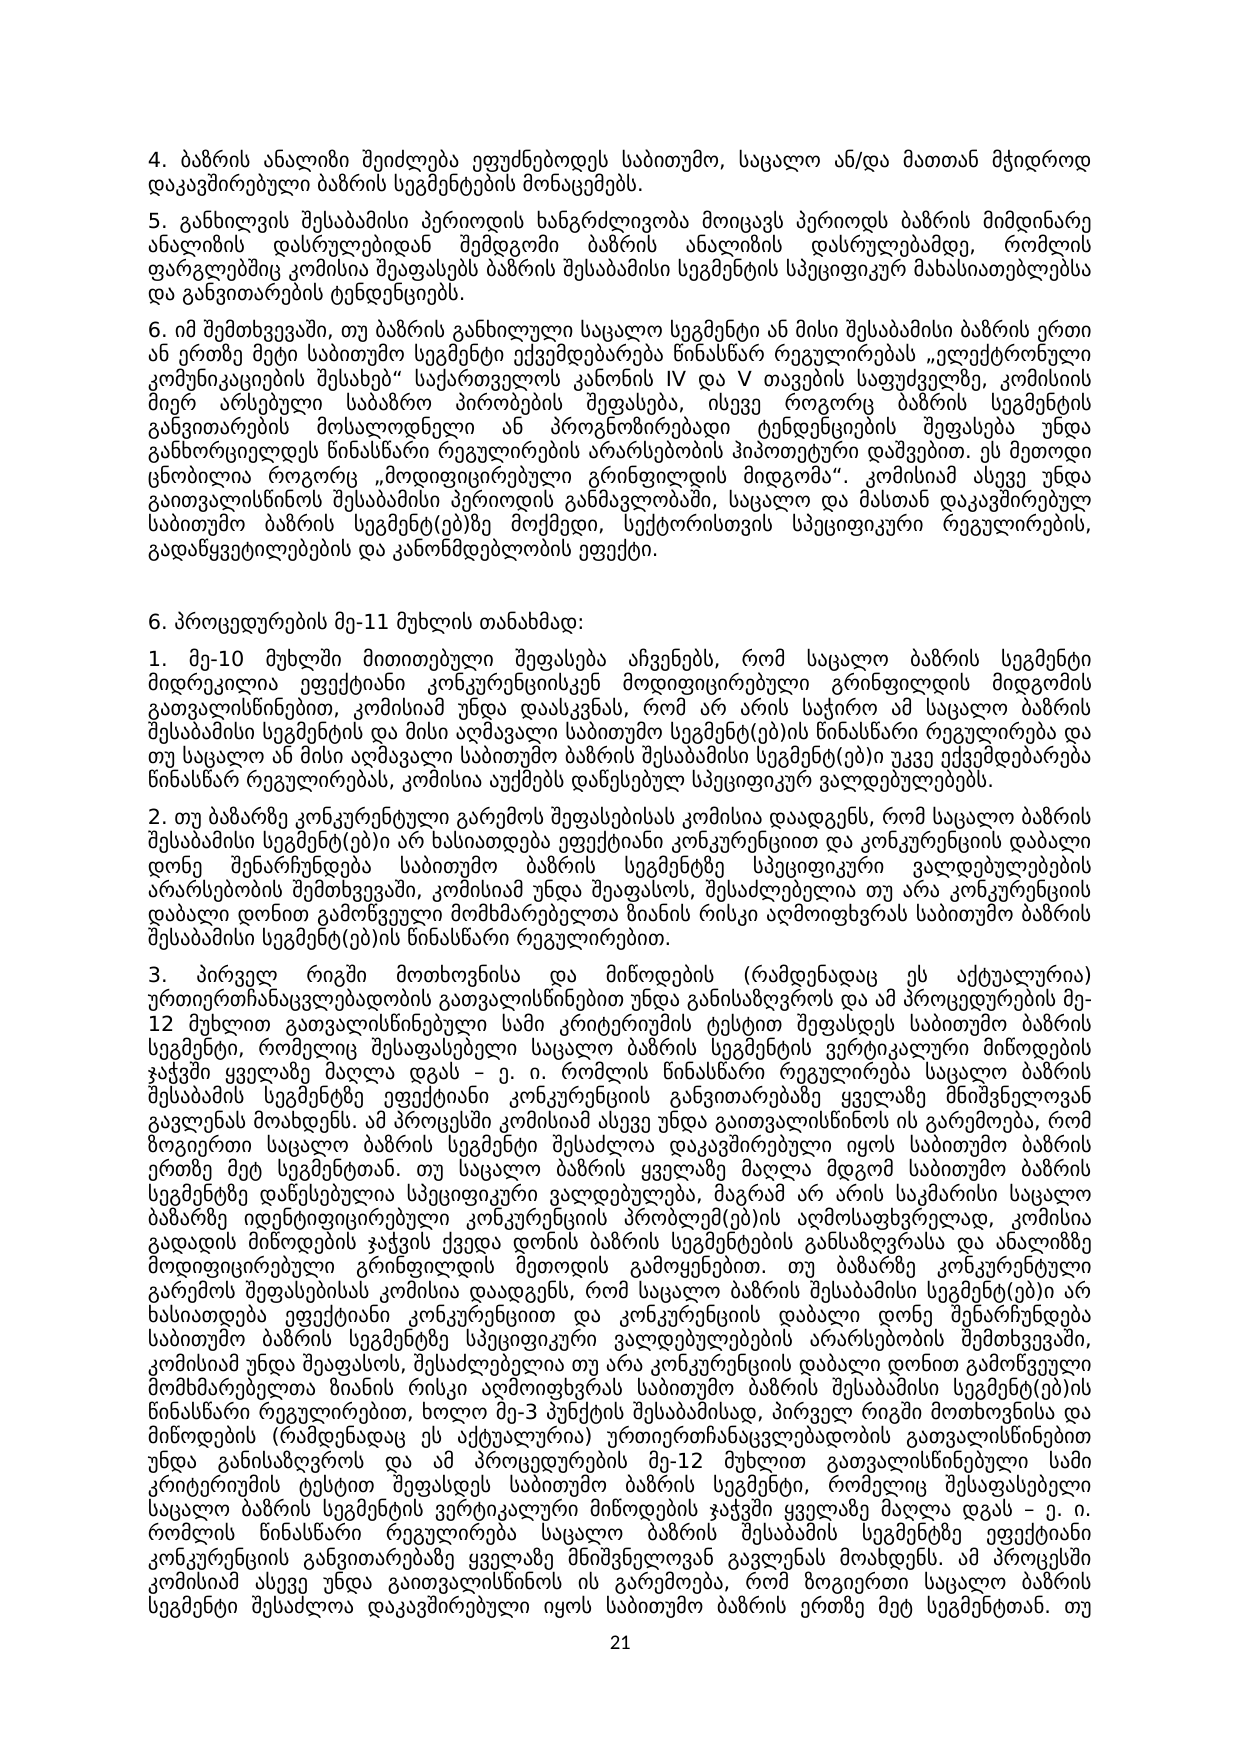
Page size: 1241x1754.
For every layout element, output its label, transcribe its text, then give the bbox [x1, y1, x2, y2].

text 5. განხილვის შესაბამისი პერიოდის ხანგრძლივობა მოიცავს პერიოდს ბაზრის მიმდინარე ანალიზის დასრულებიდან შემდგომი ბაზრის ანალიზის დასრულებამდე, რომლის ფარგლებშიც კომისია შეაფასებს ბაზრის შესაბამისი სეგმენტის სპეციფიკურ მახასიათებლებსა და განვითარების ტენდენციებს. [148, 209, 1093, 306]
text 1. მე-10 მუხლში მითითებული შეფასება აჩვენებს, რომ საცალო ბაზრის სეგმენტი მიდრეკილია ეფექტიანი კონკურენციისკენ მოდიფიცირებული გრინფილდის მიდგომის გათვალისწინებით, კომისიამ უნდა დაასკვნას, რომ არ არის საჭირო ამ საცალო ბაზრის შესაბამისი სეგმენტის და მისი აღმავალი საბითუმო სეგმენტ(ებ)ის წინასწარი რეგულირება და თუ საცალო ან მისი აღმავალი საბითუმო ბაზრის შესაბამისი სეგმენტ(ებ)ი უკვე ექვემდებარება წინასწარ რეგულირებას, კომისია აუქმებს დაწესებულ სპეციფიკურ ვალდებულებებს. [148, 647, 1093, 793]
text 2. თუ ბაზარზე კონკურენტული გარემოს შეფასებისას კომისია დაადგენს, რომ საცალო ბაზრის შესაბამისი სეგმენტ(ებ)ი არ ხასიათდება ეფექტიანი კონკურენციით და კონკურენციის დაბალი დონე შენარჩუნდება საბითუმო ბაზრის სეგმენტზე სპეციფიკური ვალდებულებების არარსებობის შემთხვევაში, კომისიამ უნდა შეაფასოს, შესაძლებელია თუ არა კონკურენციის დაბალი დონით გამოწვეული მომხმარებელთა ზიანის რისკი აღმოიფხვრას საბითუმო ბაზრის შესაბამისი სეგმენტ(ებ)ის წინასწარი რეგულირებით. [148, 805, 1093, 951]
text 6. პროცედურების მე-11 მუხლის თანახმად: [148, 610, 1093, 634]
text 6. იმ შემთხვევაში, თუ ბაზრის განხილული საცალო სეგმენტი ან მისი შესაბამისი ბაზრის ერთი ან ერთზე მეტი საბითუმო სეგმენტი ექვემდებარება წინასწარ რეგულირებას „ელექტრონული კომუნიკაციების შესახებ“ საქართველოს კანონის IV და V თავების საფუძველზე, კომისიის მიერ არსებული საბაზრო პირობების შეფასება, ისევე როგორც ბაზრის სეგმენტის განვითარების მოსალოდნელი ან პროგნოზირებადი ტენდენციების შეფასება უნდა განხორციელდეს წინასწარი რეგულირების არარსებობის ჰიპოთეტური დაშვებით. ეს მეთოდი ცნობილია როგორც „მოდიფიცირებული გრინფილდის მიდგომა“. კომისიამ ასევე უნდა გაითვალისწინოს შესაბამისი პერიოდის განმავლობაში, საცალო და მასთან დაკავშირებულ საბითუმო ბაზრის სეგმენტ(ებ)ზე მოქმედი, სექტორისთვის სპეციფიკური რეგულირების, გადაწყვეტილებების და კანონმდებლობის ეფექტი. [148, 318, 1093, 561]
text 4. ბაზრის ანალიზი შეიძლება ეფუძნებოდეს საბითუმო, საცალო ან/და მათთან მჭიდროდ დაკავშირებული ბაზრის სეგმენტების მონაცემებს. [148, 148, 1093, 196]
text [148, 963, 1093, 1618]
